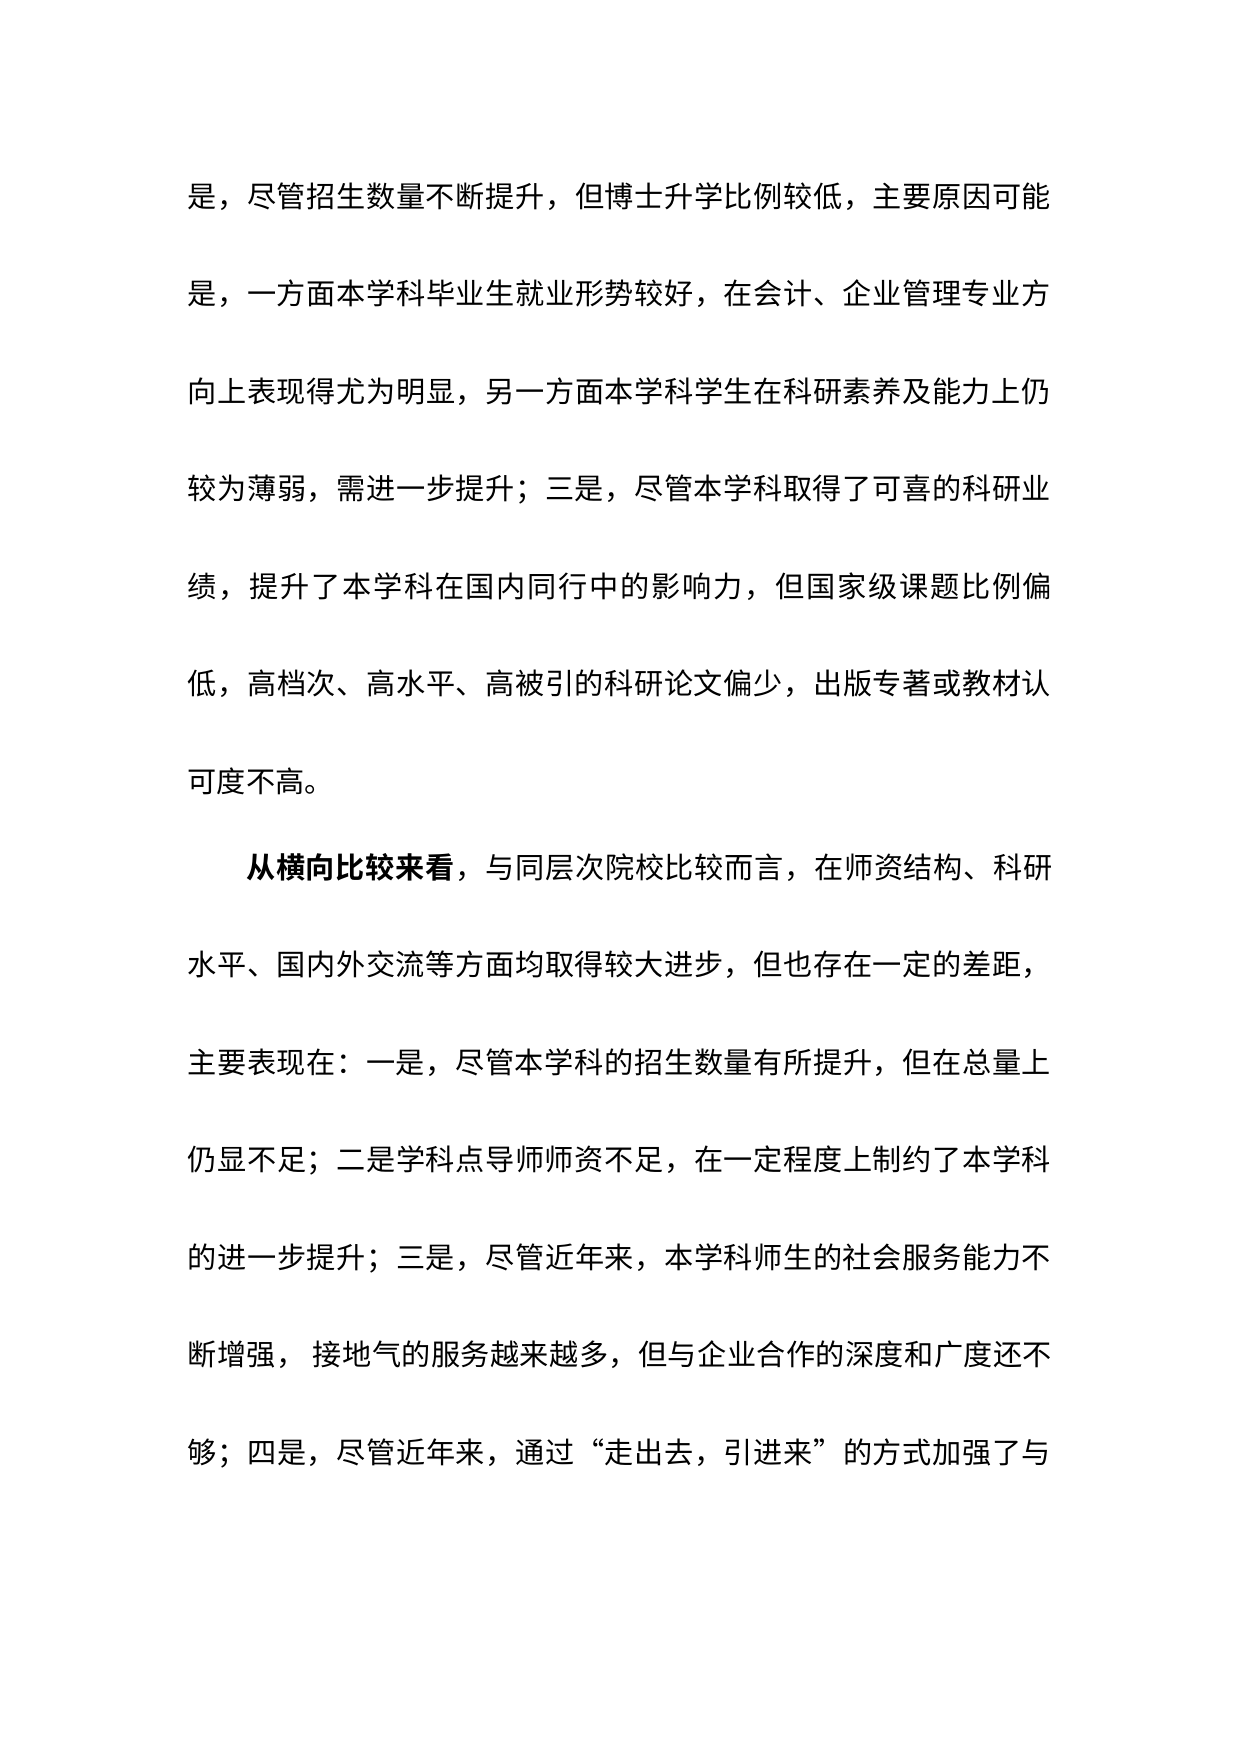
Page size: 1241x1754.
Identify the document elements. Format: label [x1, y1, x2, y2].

text [187, 833, 1053, 1483]
text [187, 162, 1053, 812]
